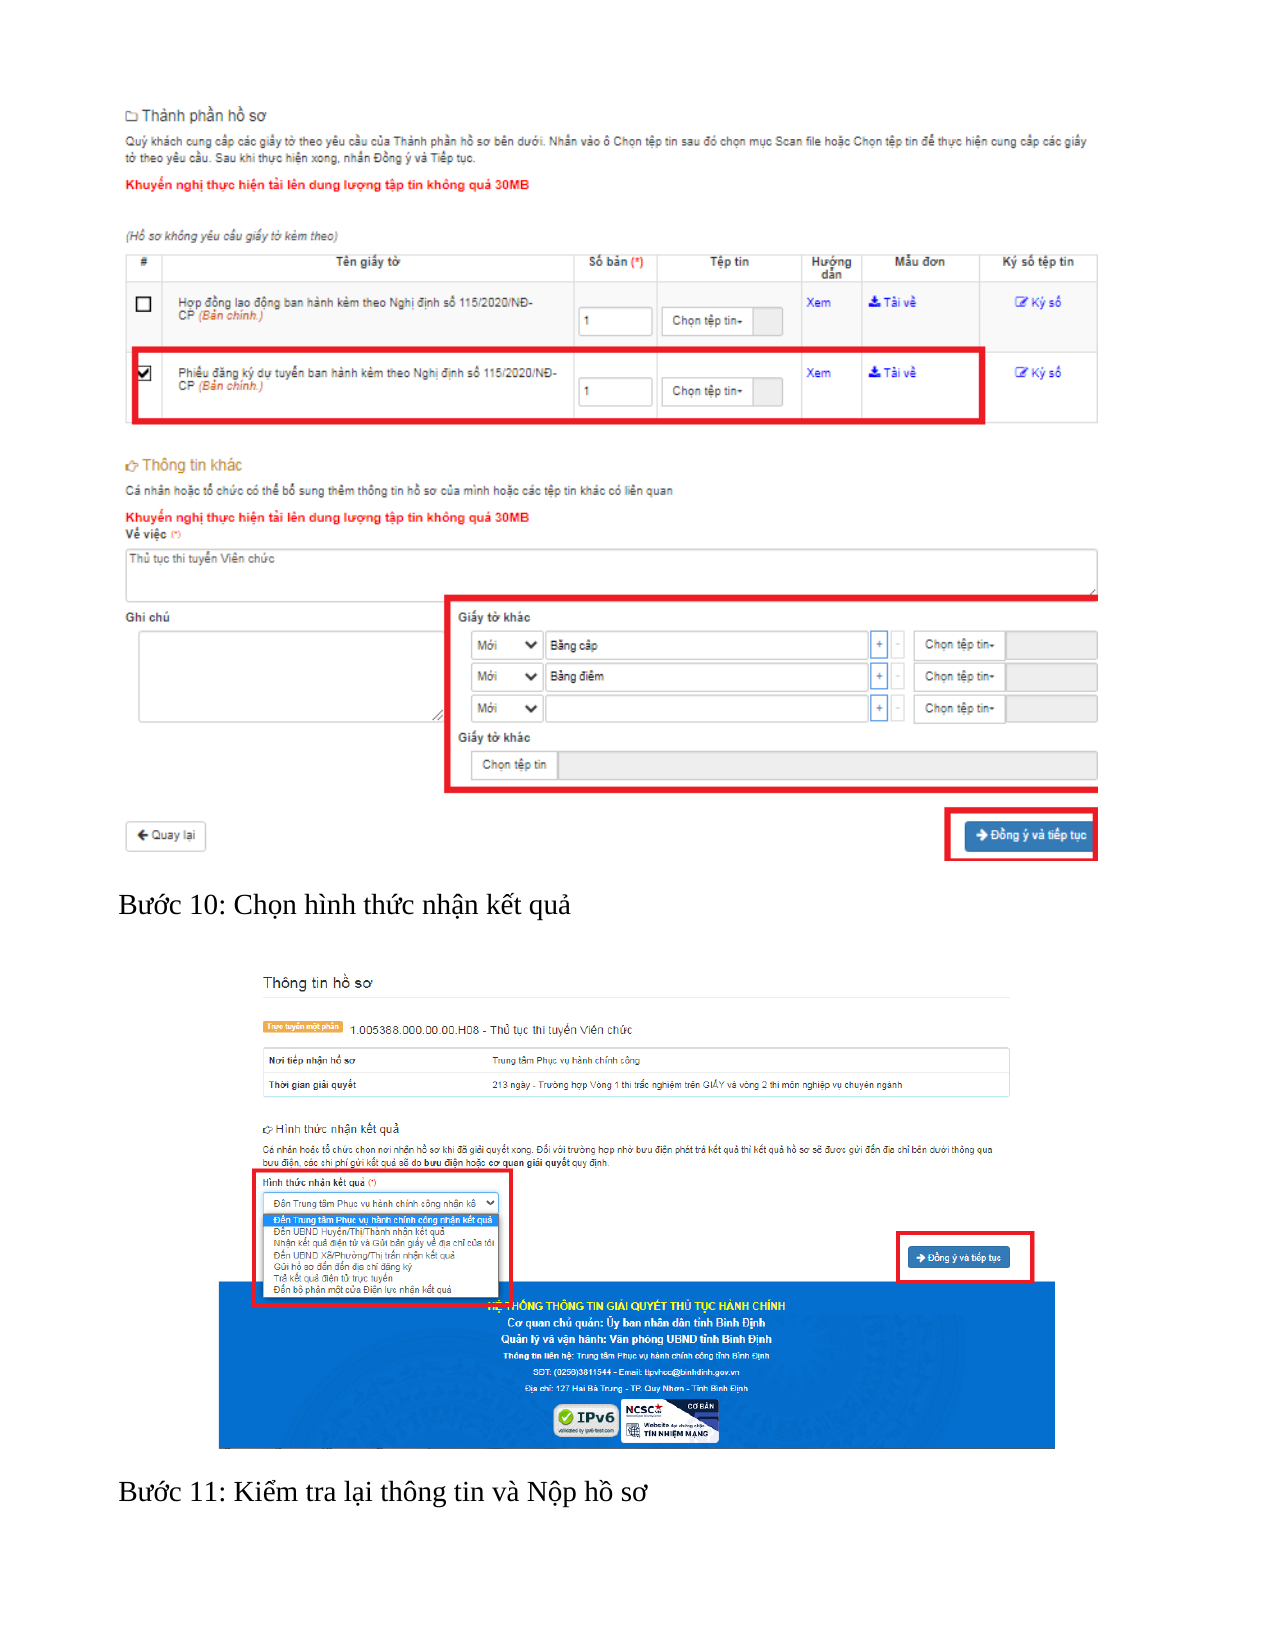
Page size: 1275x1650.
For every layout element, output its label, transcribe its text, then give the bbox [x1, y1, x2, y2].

picture [118, 106, 1098, 861]
picture [218, 946, 1057, 1449]
text Bước 11: Kiểm tra lại thông tin và Nộp hồ sơ [118, 1474, 1157, 1508]
text Bước 10: Chọn hình thức nhận kết quả [118, 887, 1157, 920]
